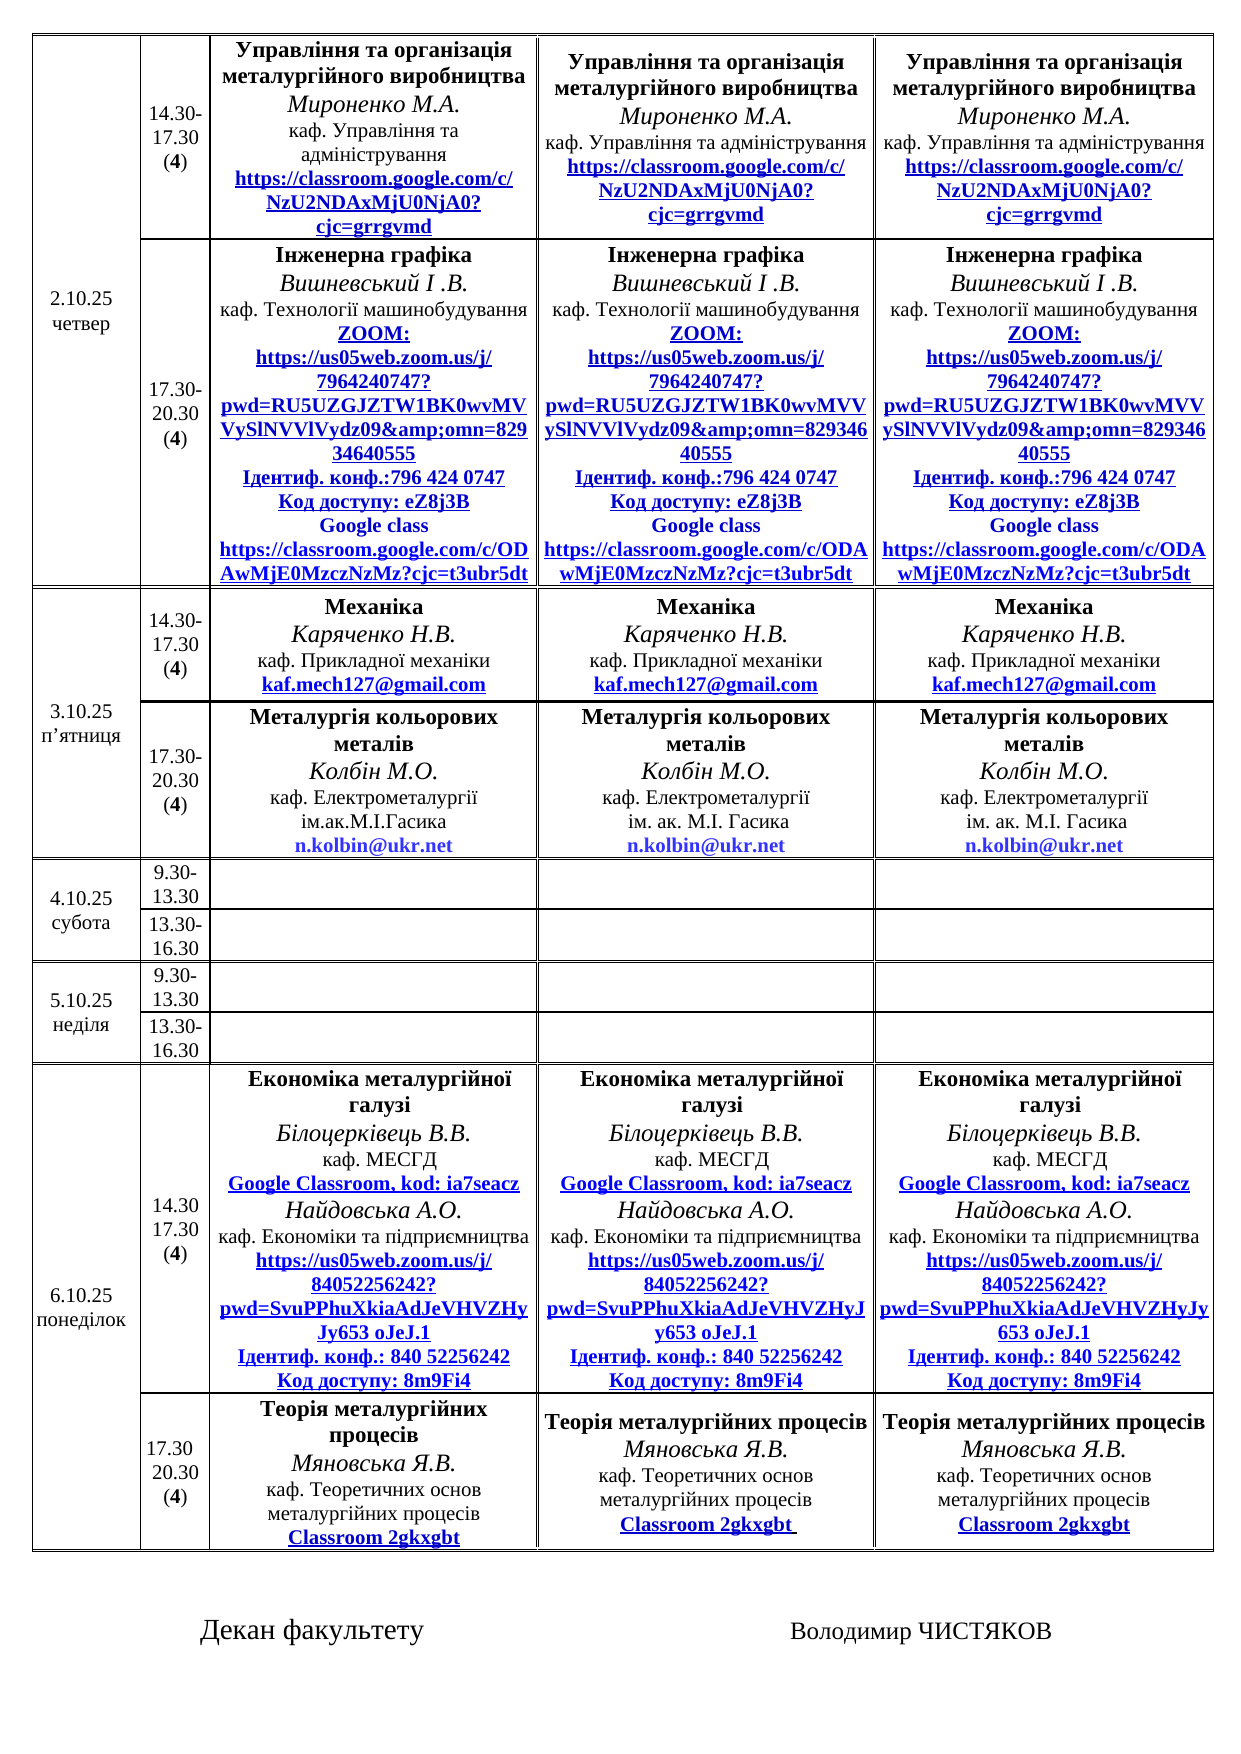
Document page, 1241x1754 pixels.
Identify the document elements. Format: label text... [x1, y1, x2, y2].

table_cell [211, 910, 536, 959]
table_cell 17.30- 20.30 (4) [141, 240, 209, 585]
table_cell 14.30 17.30 (4) [141, 1065, 209, 1392]
table_cell [539, 1013, 873, 1062]
table_cell 9.30-13.30 [141, 860, 209, 908]
table_cell [211, 963, 536, 1011]
table_cell 9.30-13.30 [141, 963, 209, 1011]
table_cell [539, 963, 873, 1011]
table_cell [876, 963, 1213, 1011]
table_cell [876, 910, 1213, 959]
table_cell [539, 860, 873, 908]
table_cell Теорія металургійних процесів Мяновська Я.В. каф. Теоретичних основ металургійних процесів Classroom 2gkxgbt [538, 1394, 874, 1549]
table_cell Управління та організація металургійного виробництва Мироненко М.А. каф. Управління та адміністрування https://classroom.google.com/c/NzU2NDAxMjU0NjA0?cjc=grrgvmd [874, 36, 1213, 238]
table_cell 3.10.25 п’ятниця [33, 589, 140, 857]
table_cell Механіка Каряченко Н.В. каф. Прикладної механіки kaf.mech127@gmail.com [539, 589, 873, 700]
table_cell Механіка Каряченко Н.В. каф. Прикладної механіки kaf.mech127@gmail.com [211, 589, 536, 700]
table_cell Механіка Каряченко Н.В. каф. Прикладної механіки kaf.mech127@gmail.com [876, 589, 1213, 700]
table_cell Металургія кольорових металів Колбін М.О. каф. Електрометалургії ім. ак. М.І. Гасика n.kolbin@ukr.net [876, 703, 1213, 857]
table_cell 14.30-17.30 (4) [141, 589, 209, 700]
table_cell 2.10.25 четвер [33, 36, 140, 585]
table_cell Управління та організація металургійного виробництва Мироненко М.А. каф. Управління та адміністрування https://classroom.google.com/c/NzU2NDAxMjU0NjA0?cjc=grrgvmd [210, 34, 538, 238]
table_cell 6.10.25 понеділок [33, 1065, 140, 1549]
table_cell Теорія металургійних процесів Мяновська Я.В. каф. Теоретичних основ металургійних процесів Classroom 2gkxgbt [874, 1394, 1213, 1549]
table_cell 4.10.25 субота [33, 860, 140, 959]
table_cell 17.30 20.30 (4) [141, 1394, 209, 1549]
table_cell 5.10.25 неділя [33, 963, 140, 1062]
table_cell Економіка металургійної галузі Білоцерківець В.В. каф. МЕСГД Google Classroom, kod: ia7seacz Найдовська А.О. каф. Економіки та підприємництва https://us05web.zoom.us/j/84052256242?pwd=SvuPPhuXkiaAdJeVHVZHyJy653 oJeJ.1 Ідентиф. конф.: 840 52256242 Код доступу: 8m9Fi4 [210, 1065, 536, 1392]
table_cell Інженерна графіка Вишневський І .В. каф. Технології машинобудування ZOOM: https://us05web.zoom.us/j/7964240747?pwd=RU5UZGJZTW1BK0wvMVVySlNVVlVydz09&amp;omn=82934640555 Ідентиф. конф.:796 424 0747 Код доступу: eZ8j3B Google class https://classroom.google.com/c/ODAwMjE0MzczNzMz?cjc=t3ubr5dt [876, 240, 1213, 585]
table_cell Металургія кольорових металів Колбін М.О. каф. Електрометалургії ім.ак.М.І.Гасика n.kolbin@ukr.net [211, 703, 536, 857]
table_cell 14.30-17.30 (4) [141, 36, 209, 238]
table_cell [876, 860, 1213, 908]
table_cell [211, 860, 536, 908]
table_cell Металургія кольорових металів Колбін М.О. каф. Електрометалургії ім. ак. М.І. Гасика n.kolbin@ukr.net [539, 703, 873, 857]
table_cell Економіка металургійної галузі Білоцерківець В.В. каф. МЕСГД Google Classroom, kod: ia7seacz Найдовська А.О. каф. Економіки та підприємництва https://us05web.zoom.us/j/84052256242?pwd=SvuPPhuXkiaAdJeVHVZHyJy653 oJeJ.1 Ідентиф. конф.: 840 52256242 Код доступу: 8m9Fi4 [539, 1065, 873, 1392]
table_cell Економіка металургійної галузі Білоцерківець В.В. каф. МЕСГД Google Classroom, kod: ia7seacz Найдовська А.О. каф. Економіки та підприємництва https://us05web.zoom.us/j/84052256242?pwd=SvuPPhuXkiaAdJeVHVZHyJy653 oJeJ.1 Ідентиф. конф.: 840 52256242 Код доступу: 8m9Fi4 [876, 1065, 1213, 1392]
table_cell 13.30- 16.30 [141, 1013, 209, 1062]
table_cell [539, 910, 873, 959]
table_cell [211, 1013, 536, 1062]
table_cell 13.30- 16.30 [141, 910, 209, 959]
table_cell Інженерна графіка Вишневський І .В. каф. Технології машинобудування ZOOM: https://us05web.zoom.us/j/7964240747?pwd=RU5UZGJZTW1BK0wvMVVySlNVVlVydz09&amp;omn=82934640555 Ідентиф. конф.:796 424 0747 Код доступу: eZ8j3B Google class https://classroom.google.com/c/ODAwMjE0MzczNzMz?cjc=t3ubr5dt [211, 240, 536, 585]
text Декан факультету Володимир ЧИСТЯКОВ [32, 1612, 1219, 1645]
table_cell Теорія металургійних процесів Мяновська Я.В. каф. Теоретичних основ металургійних процесів Classroom 2gkxgbt [210, 1394, 538, 1549]
table_cell 17.30- 20.30 (4) [141, 703, 209, 857]
table_cell [876, 1013, 1213, 1062]
table_cell Управління та організація металургійного виробництва Мироненко М.А. каф. Управління та адміністрування https://classroom.google.com/c/NzU2NDAxMjU0NjA0?cjc=grrgvmd [538, 36, 874, 238]
table_cell Інженерна графіка Вишневський І .В. каф. Технології машинобудування ZOOM: https://us05web.zoom.us/j/7964240747?pwd=RU5UZGJZTW1BK0wvMVVySlNVVlVydz09&amp;omn=82934640555 Ідентиф. конф.:796 424 0747 Код доступу: eZ8j3B Google class https://classroom.google.com/c/ODAwMjE0MzczNzMz?cjc=t3ubr5dt [539, 240, 873, 585]
